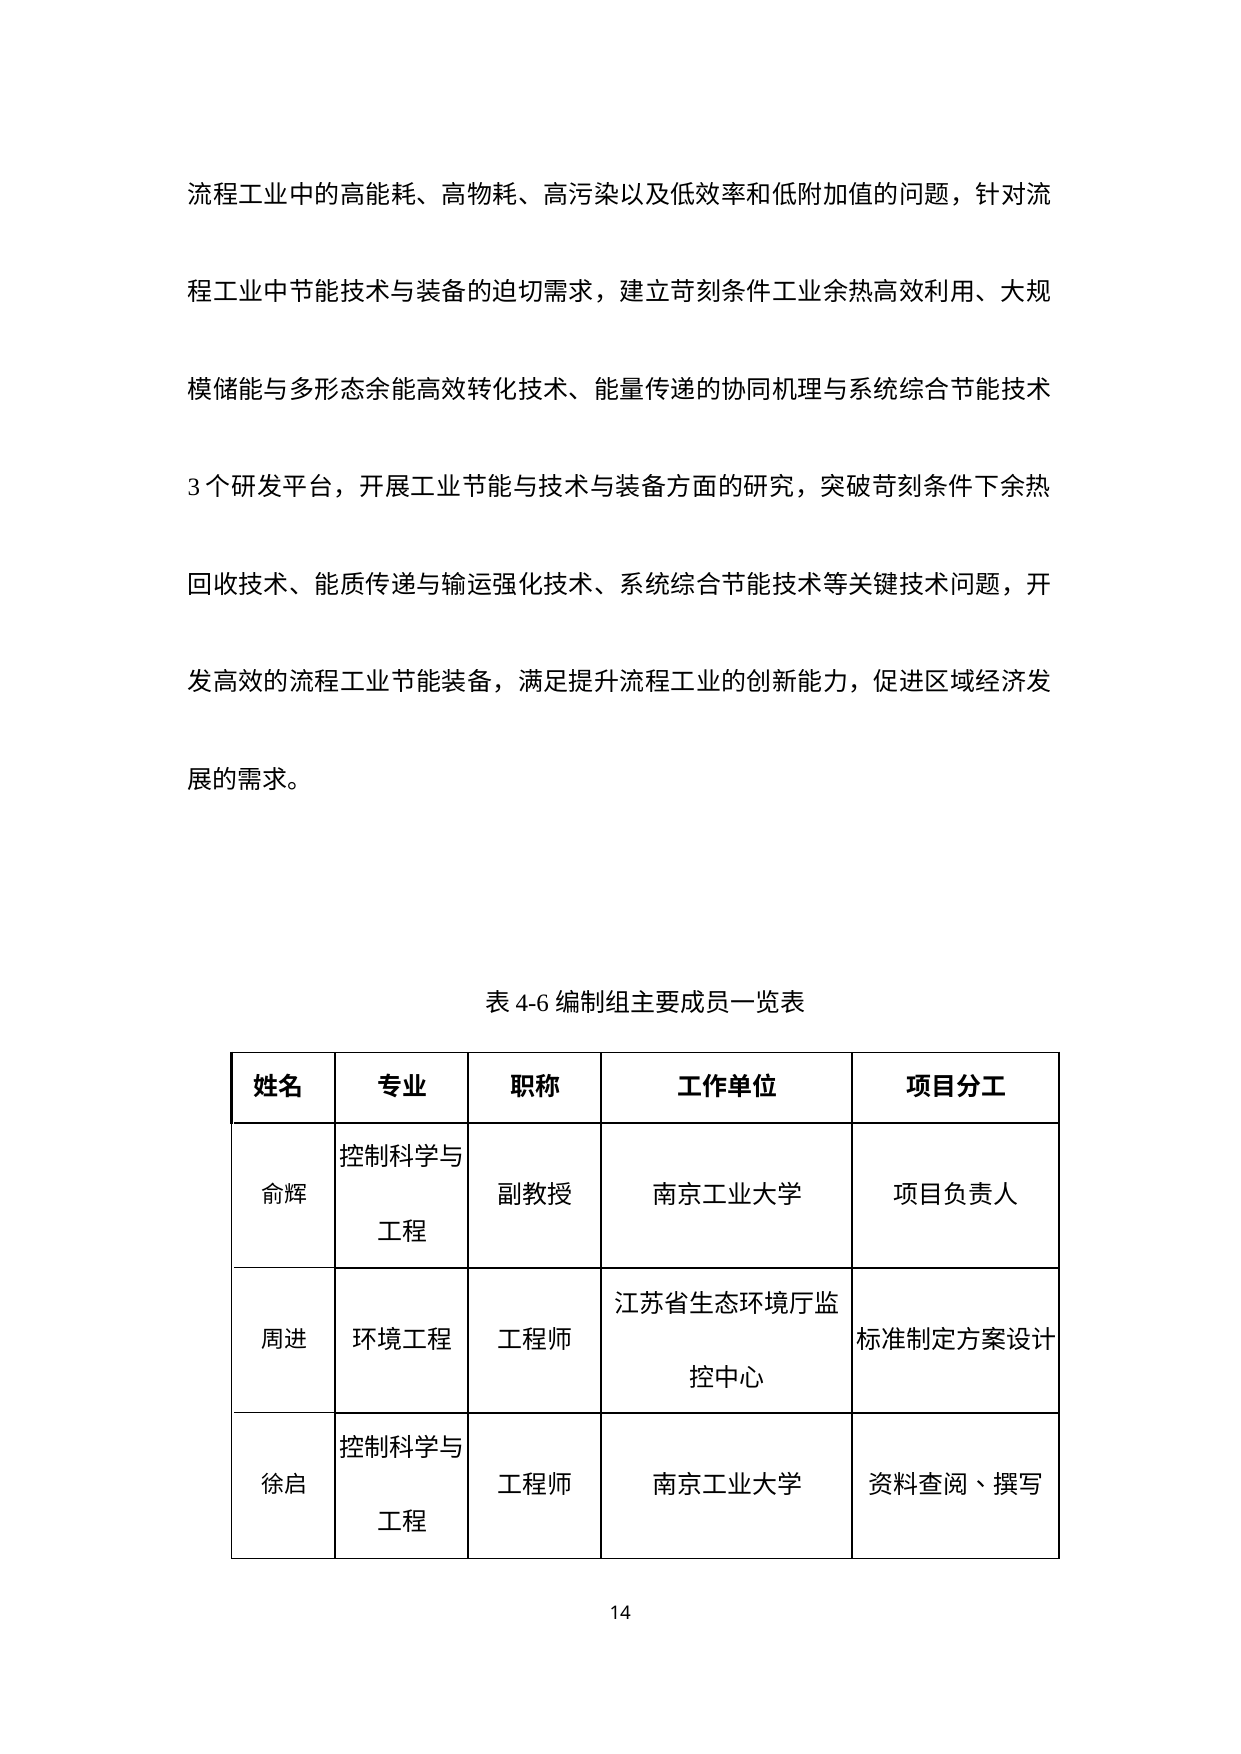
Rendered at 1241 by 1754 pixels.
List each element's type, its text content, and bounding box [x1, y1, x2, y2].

table_cell 工程师 [469, 1414, 600, 1557]
table_header 工作单位 [602, 1053, 851, 1122]
table_cell 控制科学与工程 [336, 1414, 467, 1557]
table_cell 副教授 [469, 1124, 600, 1267]
table_cell 项目负责人 [853, 1124, 1058, 1267]
table_cell 徐启 [232, 1412, 334, 1557]
table_cell 环境工程 [336, 1269, 467, 1412]
table_cell 周进 [232, 1267, 334, 1412]
table_cell 标准制定方案设计 [853, 1269, 1058, 1412]
table_header 专业 [336, 1053, 467, 1122]
table_cell 控制科学与工程 [336, 1124, 467, 1267]
text 表4-6 编制组主要成员一览表 [187, 968, 1053, 1033]
table_cell 南京工业大学 [602, 1414, 851, 1557]
table_cell 俞辉 [232, 1122, 334, 1267]
table_header 职称 [469, 1053, 600, 1122]
table_cell 工程师 [469, 1269, 600, 1412]
table_cell 资料查阅、撰写 [853, 1414, 1058, 1557]
table_cell 江苏省生态环境厅监控中心 [602, 1269, 851, 1412]
table_header 姓名 [233, 1053, 334, 1122]
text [187, 160, 1053, 810]
table_header 项目分工 [853, 1053, 1058, 1122]
table_cell 南京工业大学 [602, 1124, 851, 1267]
